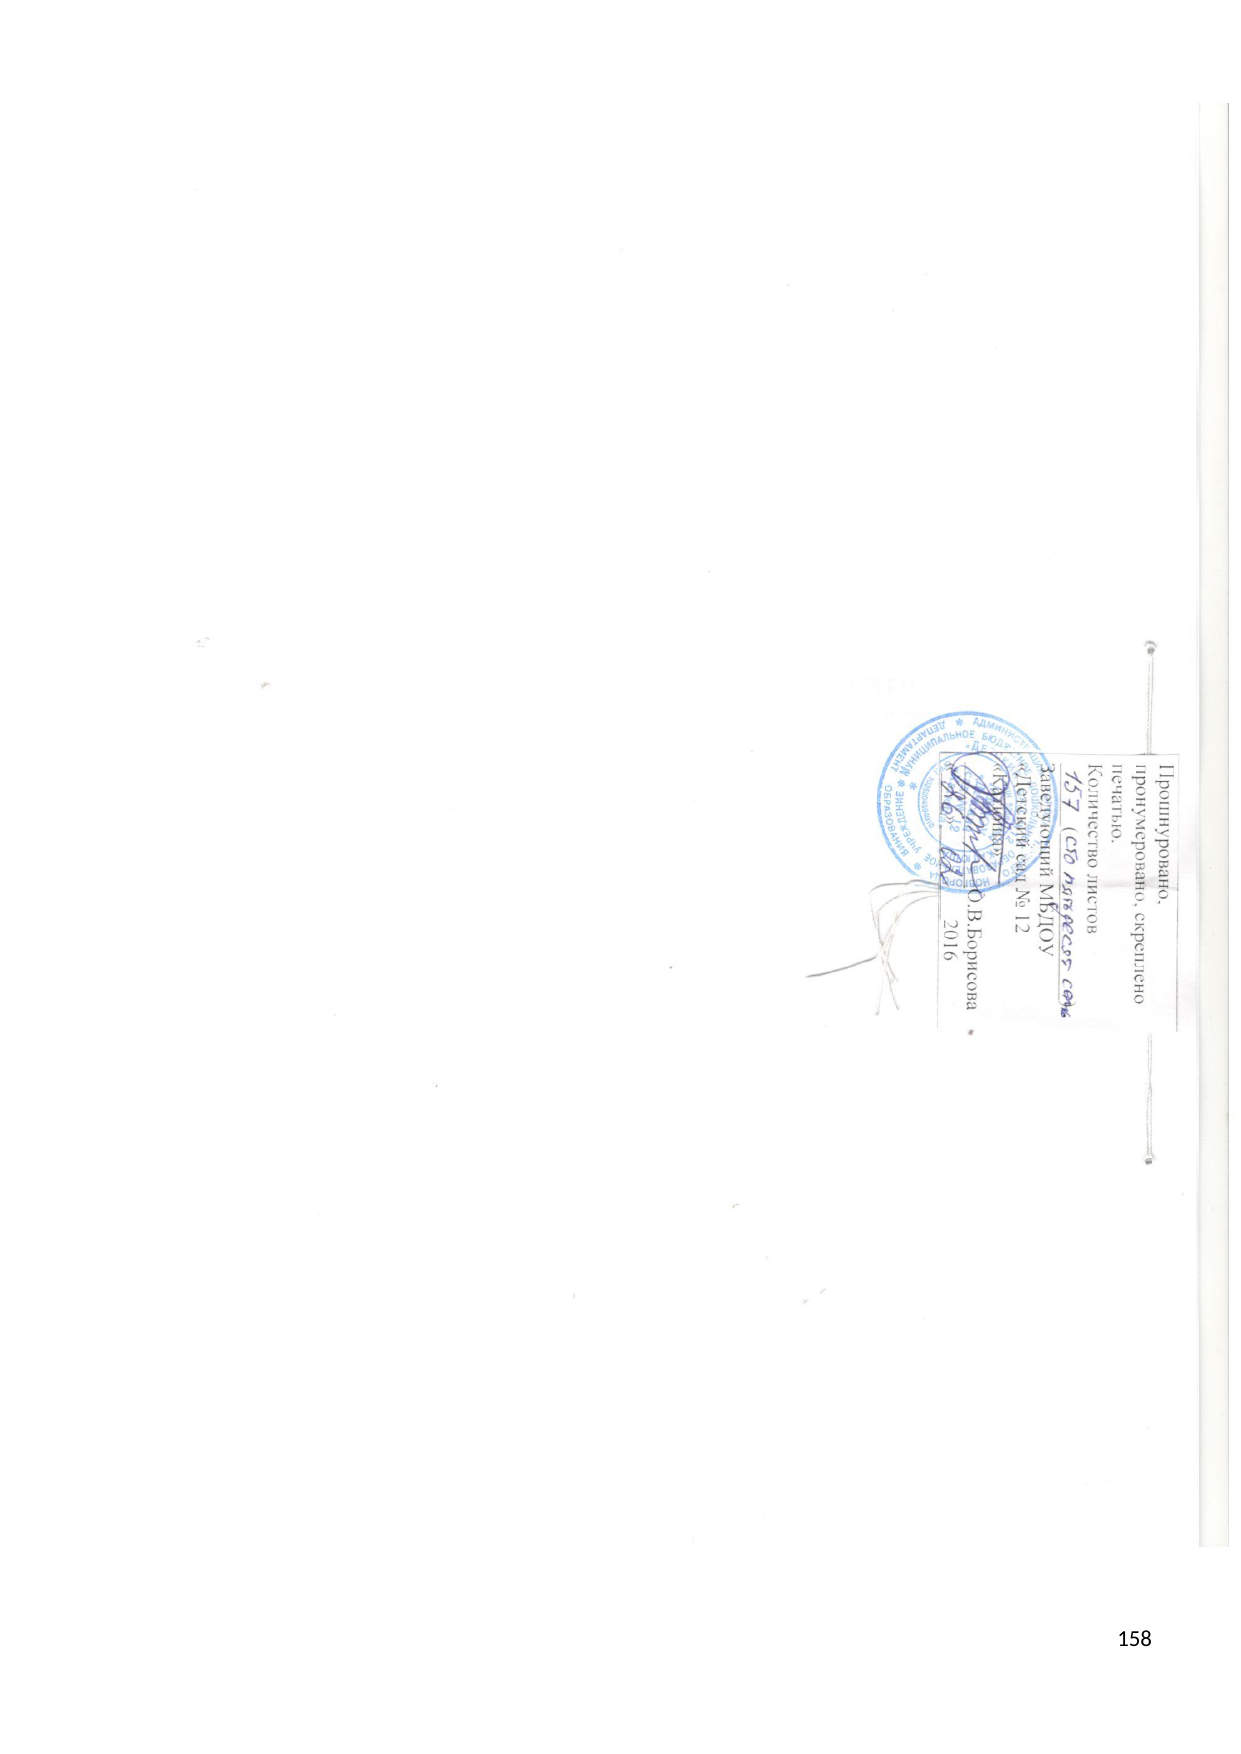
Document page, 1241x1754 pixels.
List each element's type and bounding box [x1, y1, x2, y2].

picture [177, 103, 1238, 1562]
